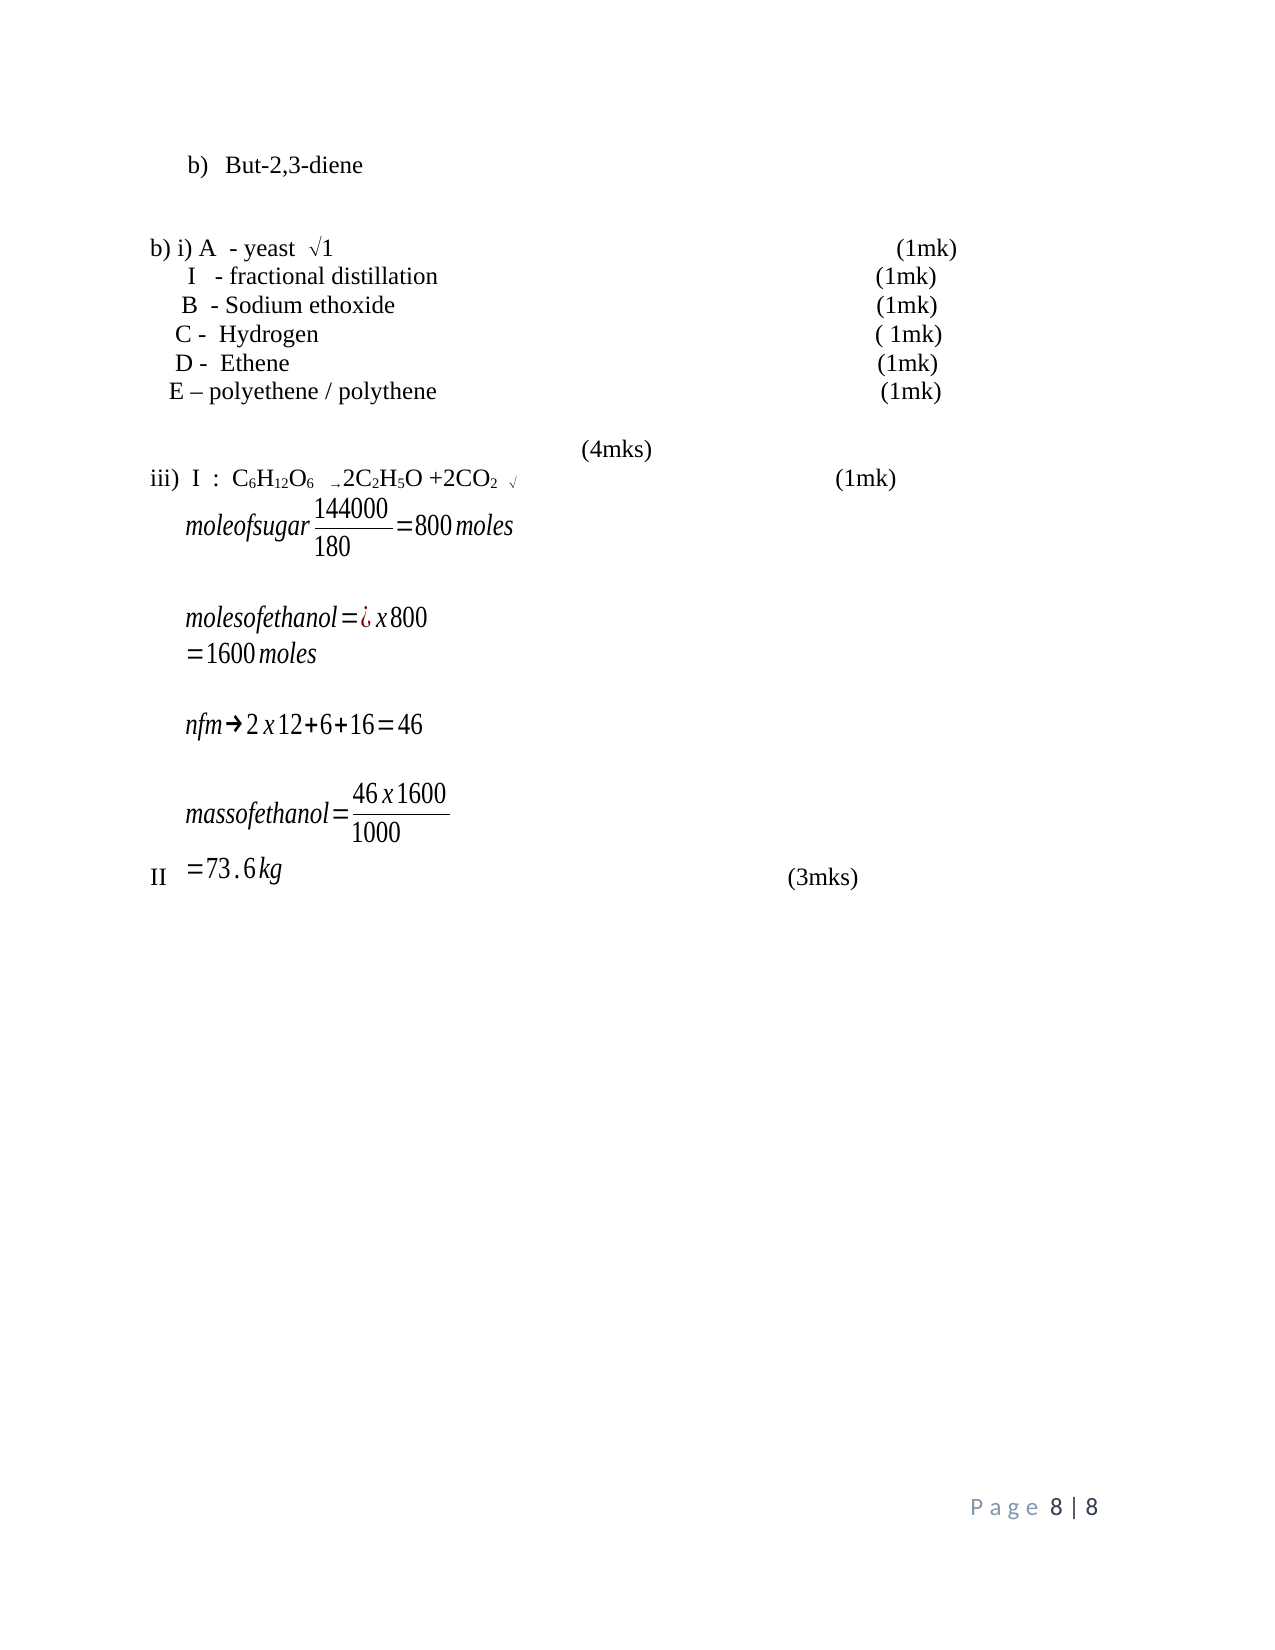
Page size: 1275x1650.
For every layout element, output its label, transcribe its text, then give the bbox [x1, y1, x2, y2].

text E – polyethene / polythene (1mk) [150, 376, 1125, 405]
text B - Sodium ethoxide (1mk) [150, 290, 1125, 319]
text b) i) A - yeast 1 (1mk) [150, 233, 1125, 261]
text I - fractional distillation (1mk) [150, 261, 1125, 290]
text D - Ethene (1mk) [150, 348, 1125, 376]
text (4mks) [150, 434, 1125, 463]
text C - Hydrogen ( 1mk) [150, 319, 1125, 348]
text iii) I : C6H12O6 →2C2H5O +2CO2 (1mk) [150, 463, 1125, 491]
text II (3mks) [150, 491, 1125, 891]
list But-2,3-diene [187, 150, 1125, 179]
